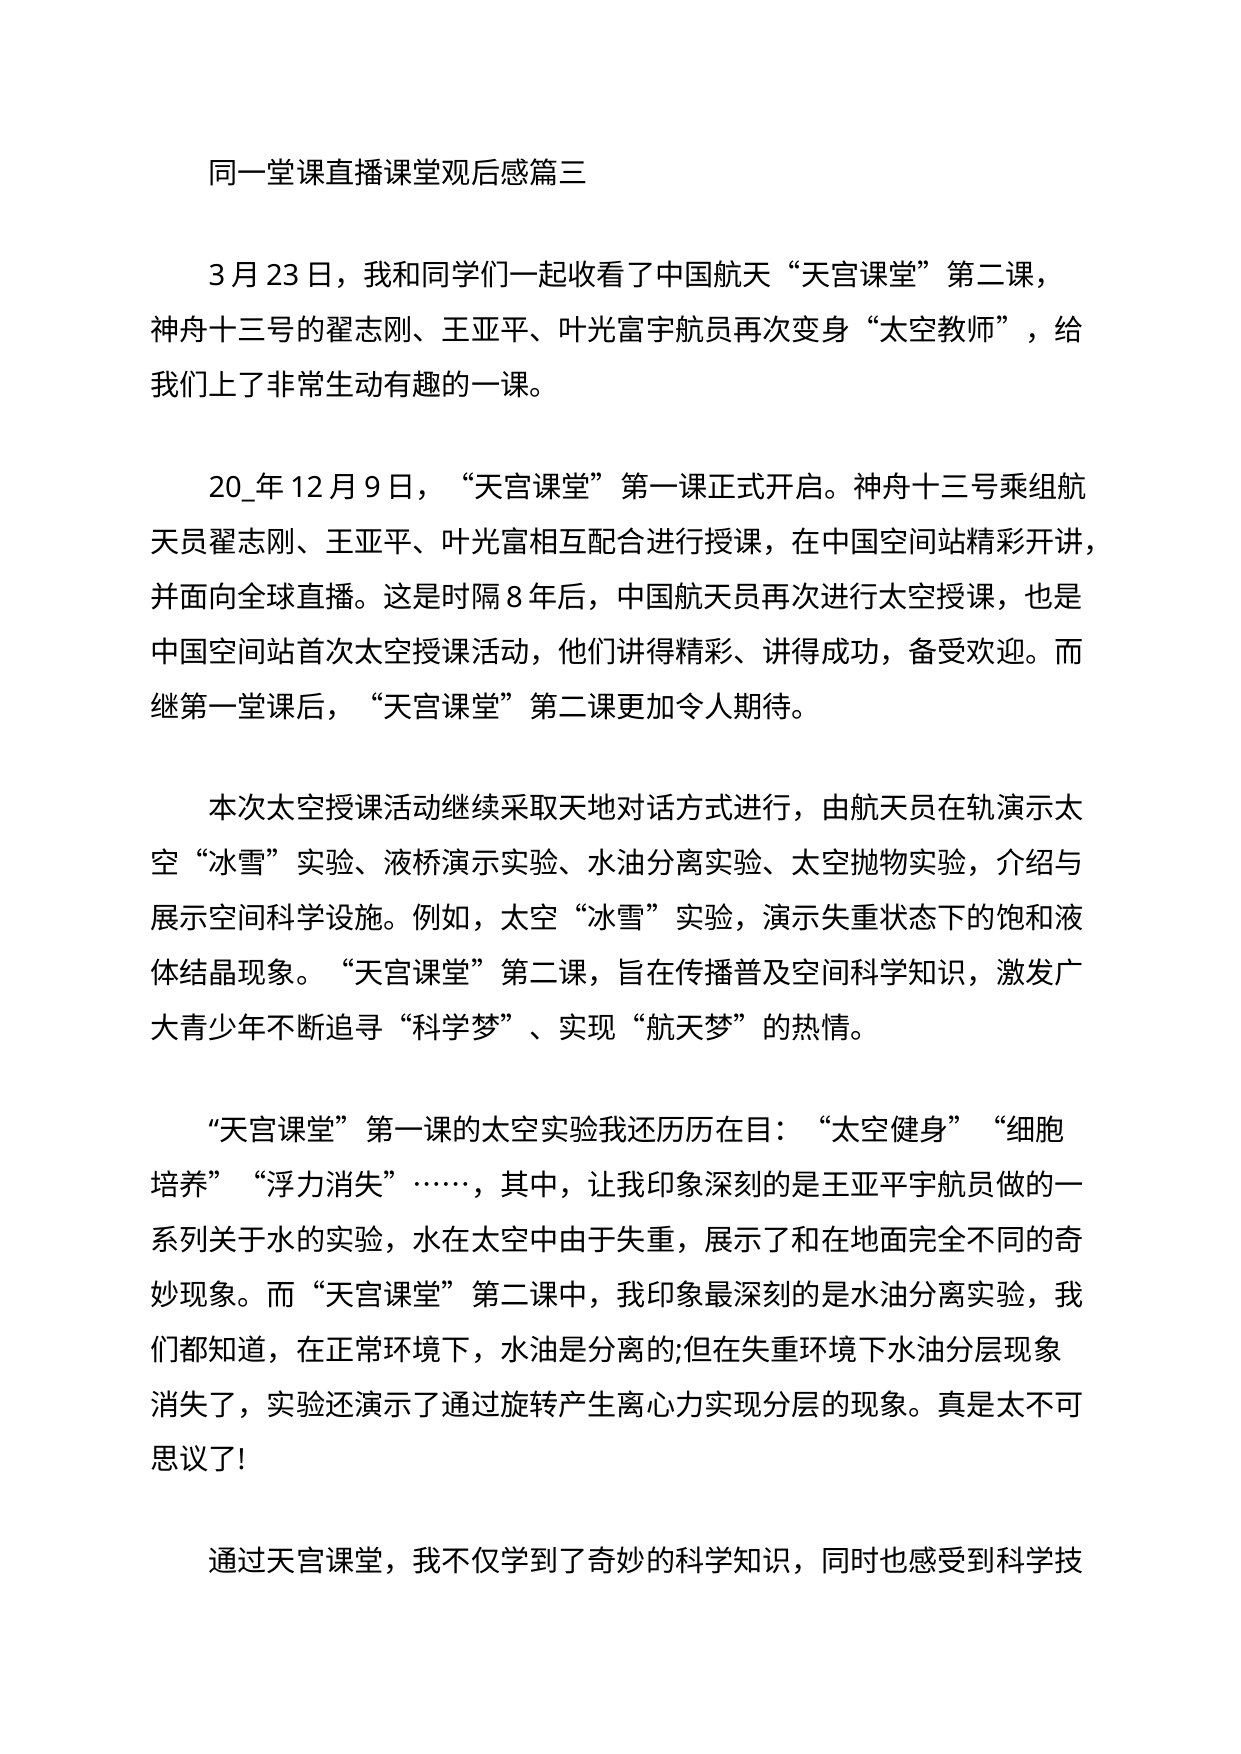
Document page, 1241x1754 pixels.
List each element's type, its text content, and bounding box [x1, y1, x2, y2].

text “天宫课堂”第一课的太空实验我还历历在目：“太空健身”“细胞培养”“浮力消失”……，其中，让我印象深刻的是王亚平宇航员做的一系列关于水的实验，水在太空中由于失重，展示了和在地面完全不同的奇妙现象。而“天宫课堂”第二课中，我印象最深刻的是水油分离实验，我们都知道，在正常环境下，水油是分离的;但在失重环境下水油分层现象消失了，实验还演示了通过旋转产生离心力实现分层的现象。真是太不可思议了! [150, 1106, 1090, 1478]
text 3月23日，我和同学们一起收看了中国航天“天宫课堂”第二课，神舟十三号的翟志刚、王亚平、叶光富宇航员再次变身“太空教师”，给我们上了非常生动有趣的一课。 [150, 252, 1090, 404]
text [150, 1538, 1090, 1580]
text 本次太空授课活动继续采取天地对话方式进行，由航天员在轨演示太空“冰雪”实验、液桥演示实验、水油分离实验、太空抛物实验，介绍与展示空间科学设施。例如，太空“冰雪”实验，演示失重状态下的饱和液体结晶现象。“天宫课堂”第二课，旨在传播普及空间科学知识，激发广大青少年不断追寻“科学梦”、实现“航天梦”的热情。 [150, 785, 1090, 1047]
text 20_年12月9日，“天宫课堂”第一课正式开启。神舟十三号乘组航天员翟志刚、王亚平、叶光富相互配合进行授课，在中国空间站精彩开讲，并面向全球直播。这是时隔8年后，中国航天员再次进行太空授课，也是中国空间站首次太空授课活动，他们讲得精彩、讲得成功，备受欢迎。而继第一堂课后，“天宫课堂”第二课更加令人期待。 [150, 463, 1090, 726]
text 同一堂课直播课堂观后感篇三 [150, 150, 1090, 192]
